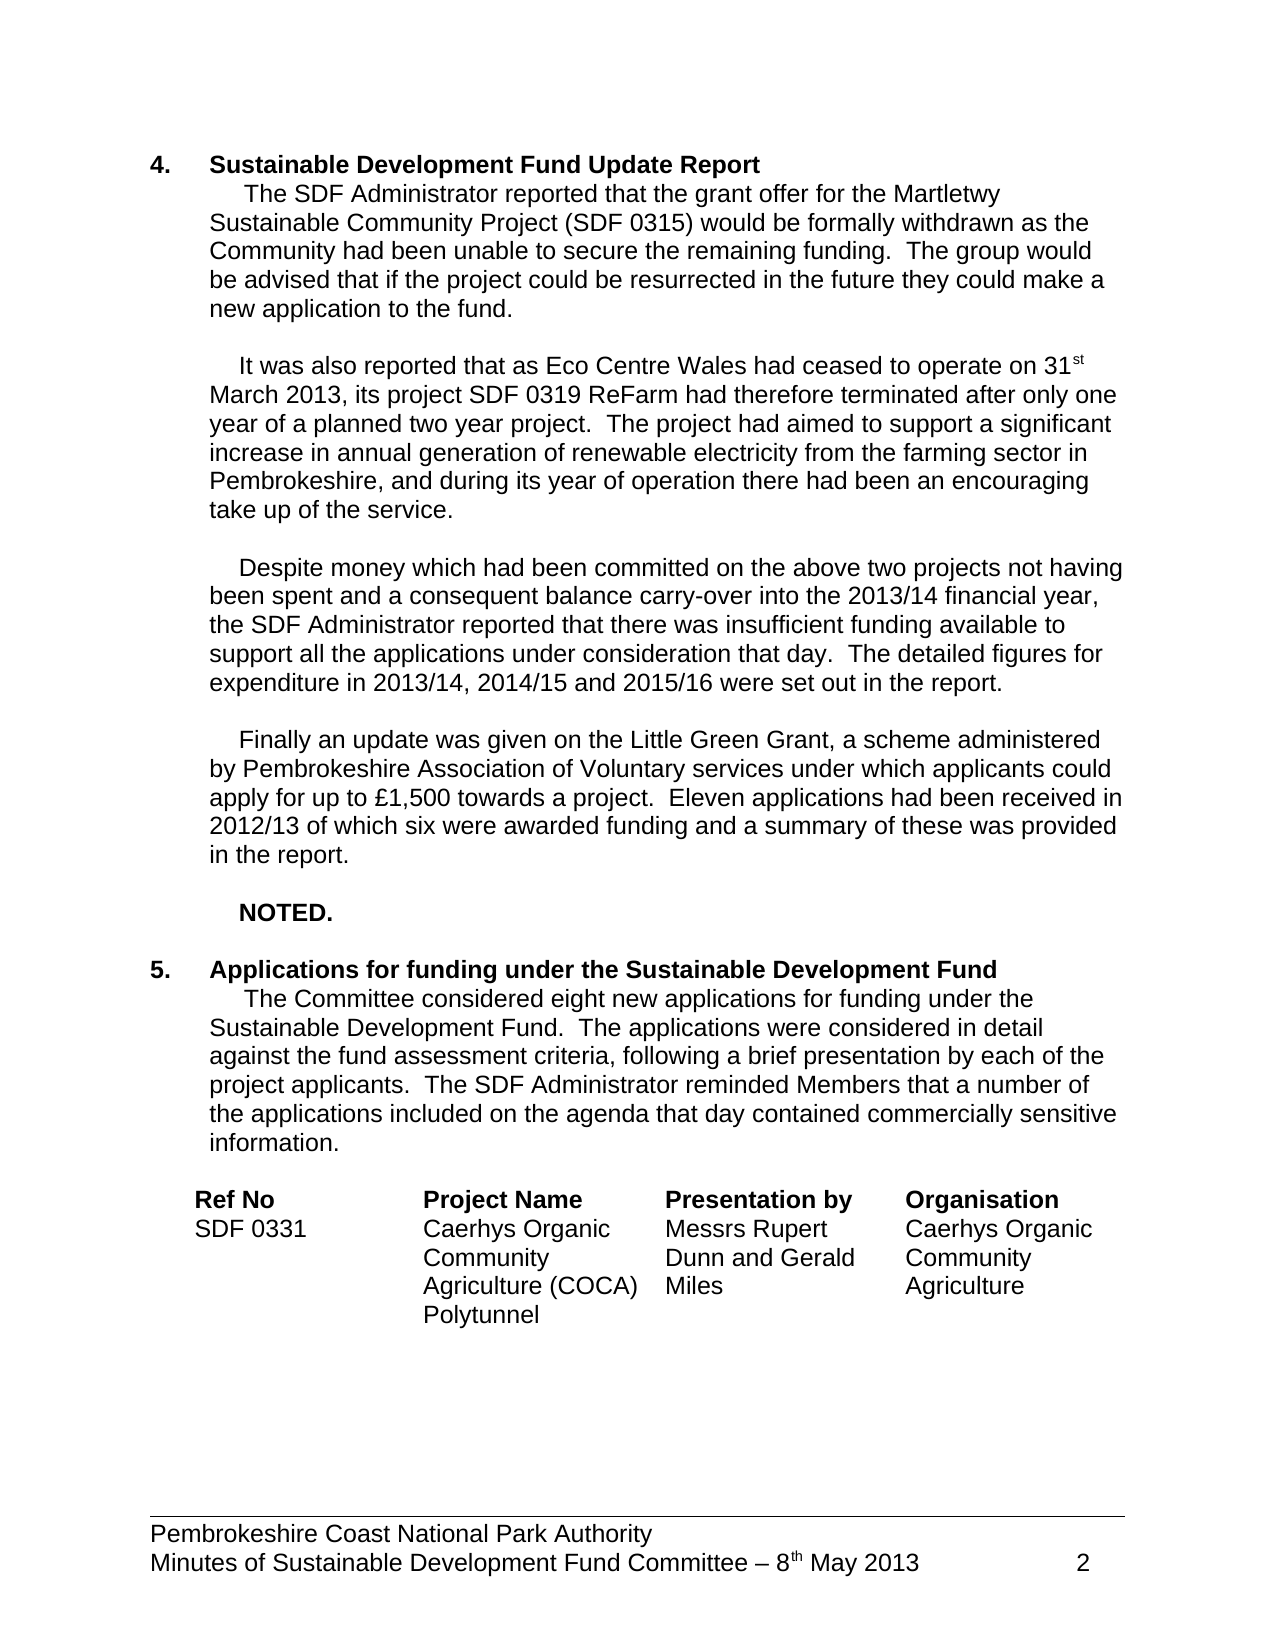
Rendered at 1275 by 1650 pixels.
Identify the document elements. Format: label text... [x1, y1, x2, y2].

text It was also reported that as Eco Centre Wales had ceased to operate on 31st March 2013, its project SDF 0319 ReFarm had therefore terminated after only one year of a planned two year project. The project had aimed to support a significant increase in annual generation of renewable electricity from the farming sector in Pembrokeshire, and during its year of operation there had been an encouraging take up of the service. [209, 351, 1125, 524]
text 4. Sustainable Development Fund Update Report [150, 150, 1125, 179]
text NOTED. [209, 897, 1125, 926]
text The Committee considered eight new applications for funding under the Sustainable Development Fund. The applications were considered in detail against the fund assessment criteria, following a brief presentation by each of the project applicants. The SDF Administrator reminded Members that a number of the applications included on the agenda that day contained commercially sensitive information. [209, 984, 1125, 1156]
text Despite money which had been committed on the above two projects not having been spent and a consequent balance carry-over into the 2013/14 financial year, the SDF Administrator reported that there was insufficient funding available to support all the applications under consideration that day. The detailed figures for expenditure in 2013/14, 2014/15 and 2015/16 were set out in the report. [209, 552, 1125, 696]
table_header Presentation by [654, 1185, 894, 1214]
table_header Ref No [183, 1185, 412, 1214]
table_cell Caerhys Organic Community Agriculture [894, 1214, 1136, 1357]
text The SDF Administrator reported that the grant offer for the Martletwy Sustainable Community Project (SDF 0315) would be formally withdrawn as the Community had been unable to secure the remaining funding. The group would be advised that if the project could be resurrected in the future they could make a new application to the fund. [209, 179, 1125, 322]
text 5. Applications for funding under the Sustainable Development Fund [150, 955, 1125, 984]
text Finally an update was given on the Little Green Grant, a scheme administered by Pembrokeshire Association of Voluntary services under which applicants could apply for up to £1,500 towards a project. Eleven applications had been received in 2012/13 of which six were awarded funding and a summary of these was provided in the report. [209, 725, 1125, 869]
table_cell Caerhys Organic Community Agriculture (COCA) Polytunnel [412, 1214, 654, 1357]
table_cell SDF 0331 [183, 1214, 412, 1357]
table_header Organisation [894, 1185, 1136, 1214]
table_header Project Name [412, 1185, 654, 1214]
table_cell Messrs Rupert Dunn and Gerald Miles [654, 1214, 894, 1357]
